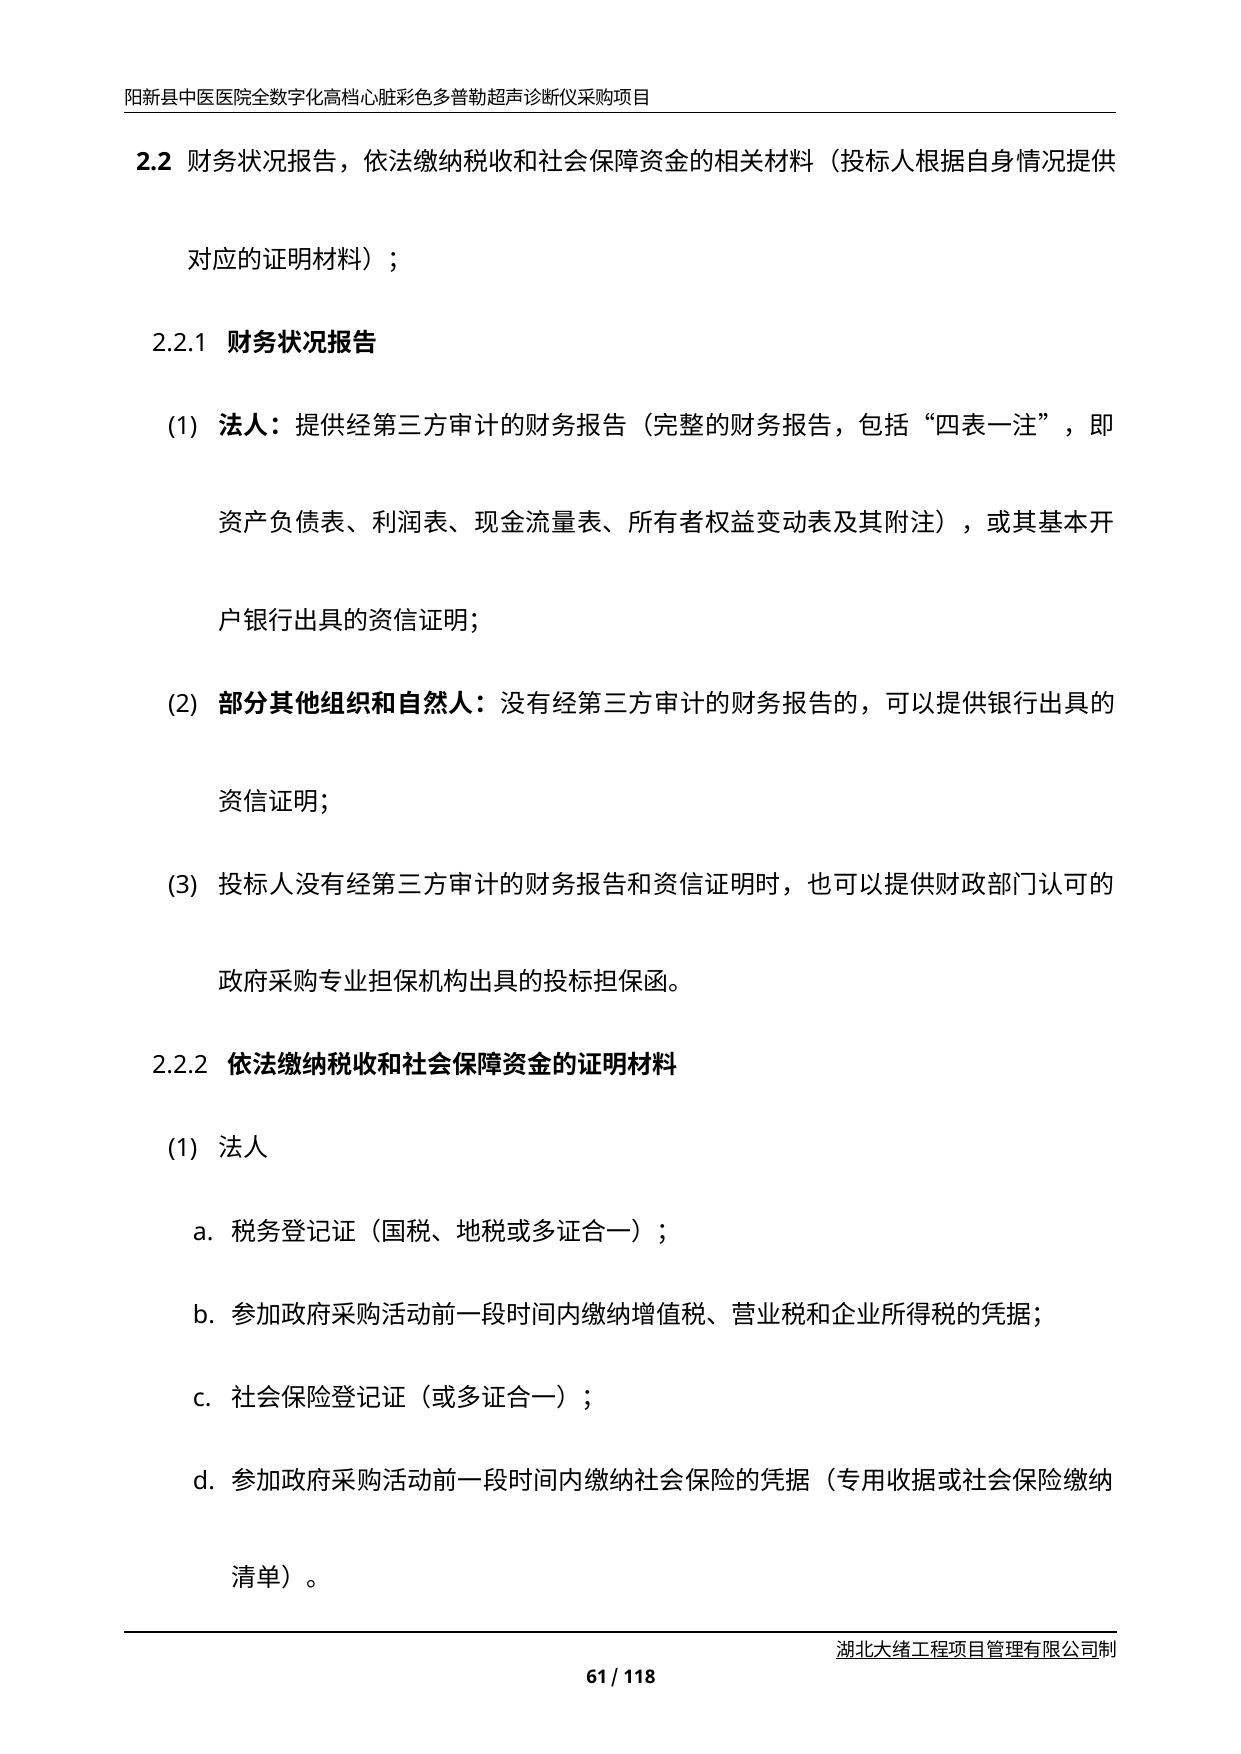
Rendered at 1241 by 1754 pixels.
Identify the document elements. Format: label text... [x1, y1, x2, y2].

list 参加政府采购活动前一段时间内缴纳增值税、营业税和企业所得税的凭据； [193, 1280, 1116, 1345]
list 参加政府采购活动前一段时间内缴纳社会保险的凭据（专用收据或社会保险缴纳清单）。 [193, 1446, 1116, 1608]
list 部分其他组织和自然人：没有经第三方审计的财务报告的，可以提供银行出具的资信证明； [168, 669, 1116, 832]
list 依法缴纳税收和社会保障资金的证明材料 [152, 1030, 1116, 1095]
list 财务状况报告 [152, 308, 1116, 373]
list 财务状况报告，依法缴纳税收和社会保障资金的相关材料（投标人根据自身情况提供对应的证明材料）； [136, 127, 1116, 290]
list 法人：提供经第三方审计的财务报告（完整的财务报告，包括“四表一注”，即资产负债表、利润表、现金流量表、所有者权益变动表及其附注），或其基本开户银行出具的资信证明； [168, 391, 1116, 651]
list 法人 [168, 1113, 1116, 1178]
list 投标人没有经第三方审计的财务报告和资信证明时，也可以提供财政部门认可的政府采购专业担保机构出具的投标担保函。 [168, 850, 1116, 1012]
list 社会保险登记证（或多证合一）； [193, 1363, 1116, 1428]
list 税务登记证（国税、地税或多证合一）； [193, 1197, 1116, 1262]
